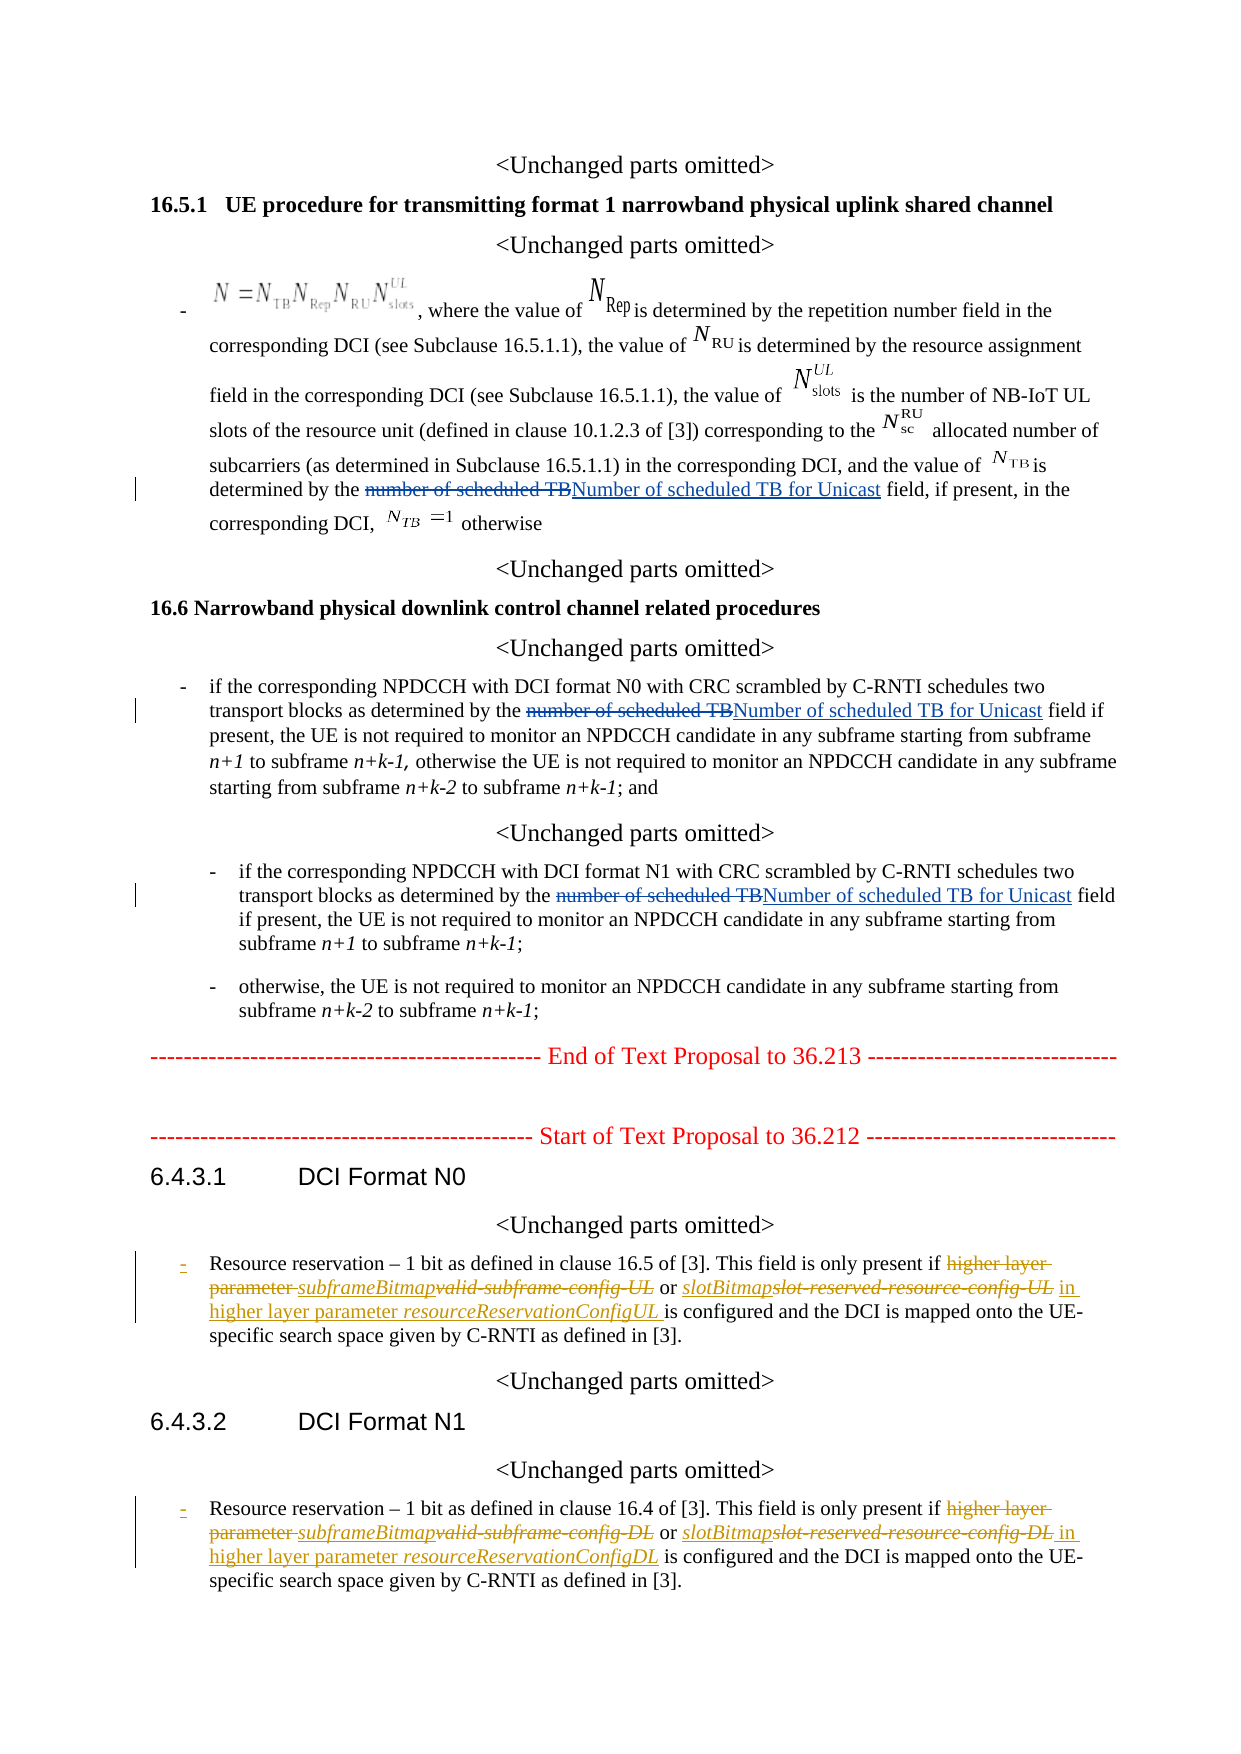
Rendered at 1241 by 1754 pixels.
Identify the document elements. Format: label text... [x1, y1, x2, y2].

text - otherwise, the UE is not required to monitor an NPDCCH candidate in any subframe starting from subframe n+k-2 to subframe n+k-1; [209, 974, 1120, 1022]
text <Unchanged parts omitted> [150, 1366, 1120, 1395]
text <Unchanged parts omitted> [150, 633, 1120, 662]
text Resource reservation – 1 bit as defined in clause 16.4 of [3]. This field is only present if or is configured and the DCI is mapped onto the UE-specific search space given by C-RNTI as defined in [3]. [179, 1496, 1120, 1592]
text 6.4.3.2 DCI Format N1 [150, 1407, 1120, 1436]
text <Unchanged parts omitted> [150, 230, 1120, 259]
text <Unchanged parts omitted> [150, 1210, 1120, 1238]
text <Unchanged parts omitted> [150, 150, 1120, 179]
text - , where the value of is determined by the repetition number field in the corresponding DCI (see Subclause 16.5.1.1), the value of is determined by the resource assignment field in the corresponding DCI (see Subclause 16.5.1.1), the value of is the number of NB-IoT UL slots of the resource unit (defined in clause 10.1.2.3 of [3]) corresponding to the allocated number of subcarriers (as determined in Subclause 16.5.1.1) in the corresponding DCI, and the value of is determined by the field, if present, in the corresponding DCI, otherwise [179, 271, 1120, 535]
text Resource reservation – 1 bit as defined in clause 16.5 of [3]. This field is only present if or is configured and the DCI is mapped onto the UE-specific search space given by C-RNTI as defined in [3]. [179, 1251, 1120, 1347]
text <Unchanged parts omitted> [150, 554, 1120, 583]
text <Unchanged parts omitted> [150, 1455, 1120, 1483]
text ---------------------------------------------- Start of Text Proposal to 36.212 ------------------------------ [150, 1121, 1120, 1150]
subtitle 16.5.1 UE procedure for transmitting format 1 narrowband physical uplink shared channel [150, 191, 1120, 218]
text 16.6 Narrowband physical downlink control channel related procedures [150, 595, 1120, 621]
text - if the corresponding NPDCCH with DCI format N1 with CRC scrambled by C-RNTI schedules two transport blocks as determined by the field if present, the UE is not required to monitor an NPDCCH candidate in any subframe starting from subframe n+1 to subframe n+k-1; [209, 859, 1120, 955]
text 6.4.3.1 DCI Format N0 [150, 1162, 1120, 1191]
text ----------------------------------------------- End of Text Proposal to 36.213 ------------------------------ [150, 1041, 1120, 1070]
text - if the corresponding NPDCCH with DCI format N0 with CRC scrambled by C-RNTI schedules two transport blocks as determined by the field if present, the UE is not required to monitor an NPDCCH candidate in any subframe starting from subframe n+1 to subframe n+k-1, otherwise the UE is not required to monitor an NPDCCH candidate in any subframe starting from subframe n+k-2 to subframe n+k-1; and [179, 674, 1120, 799]
text <Unchanged parts omitted> [150, 818, 1120, 847]
